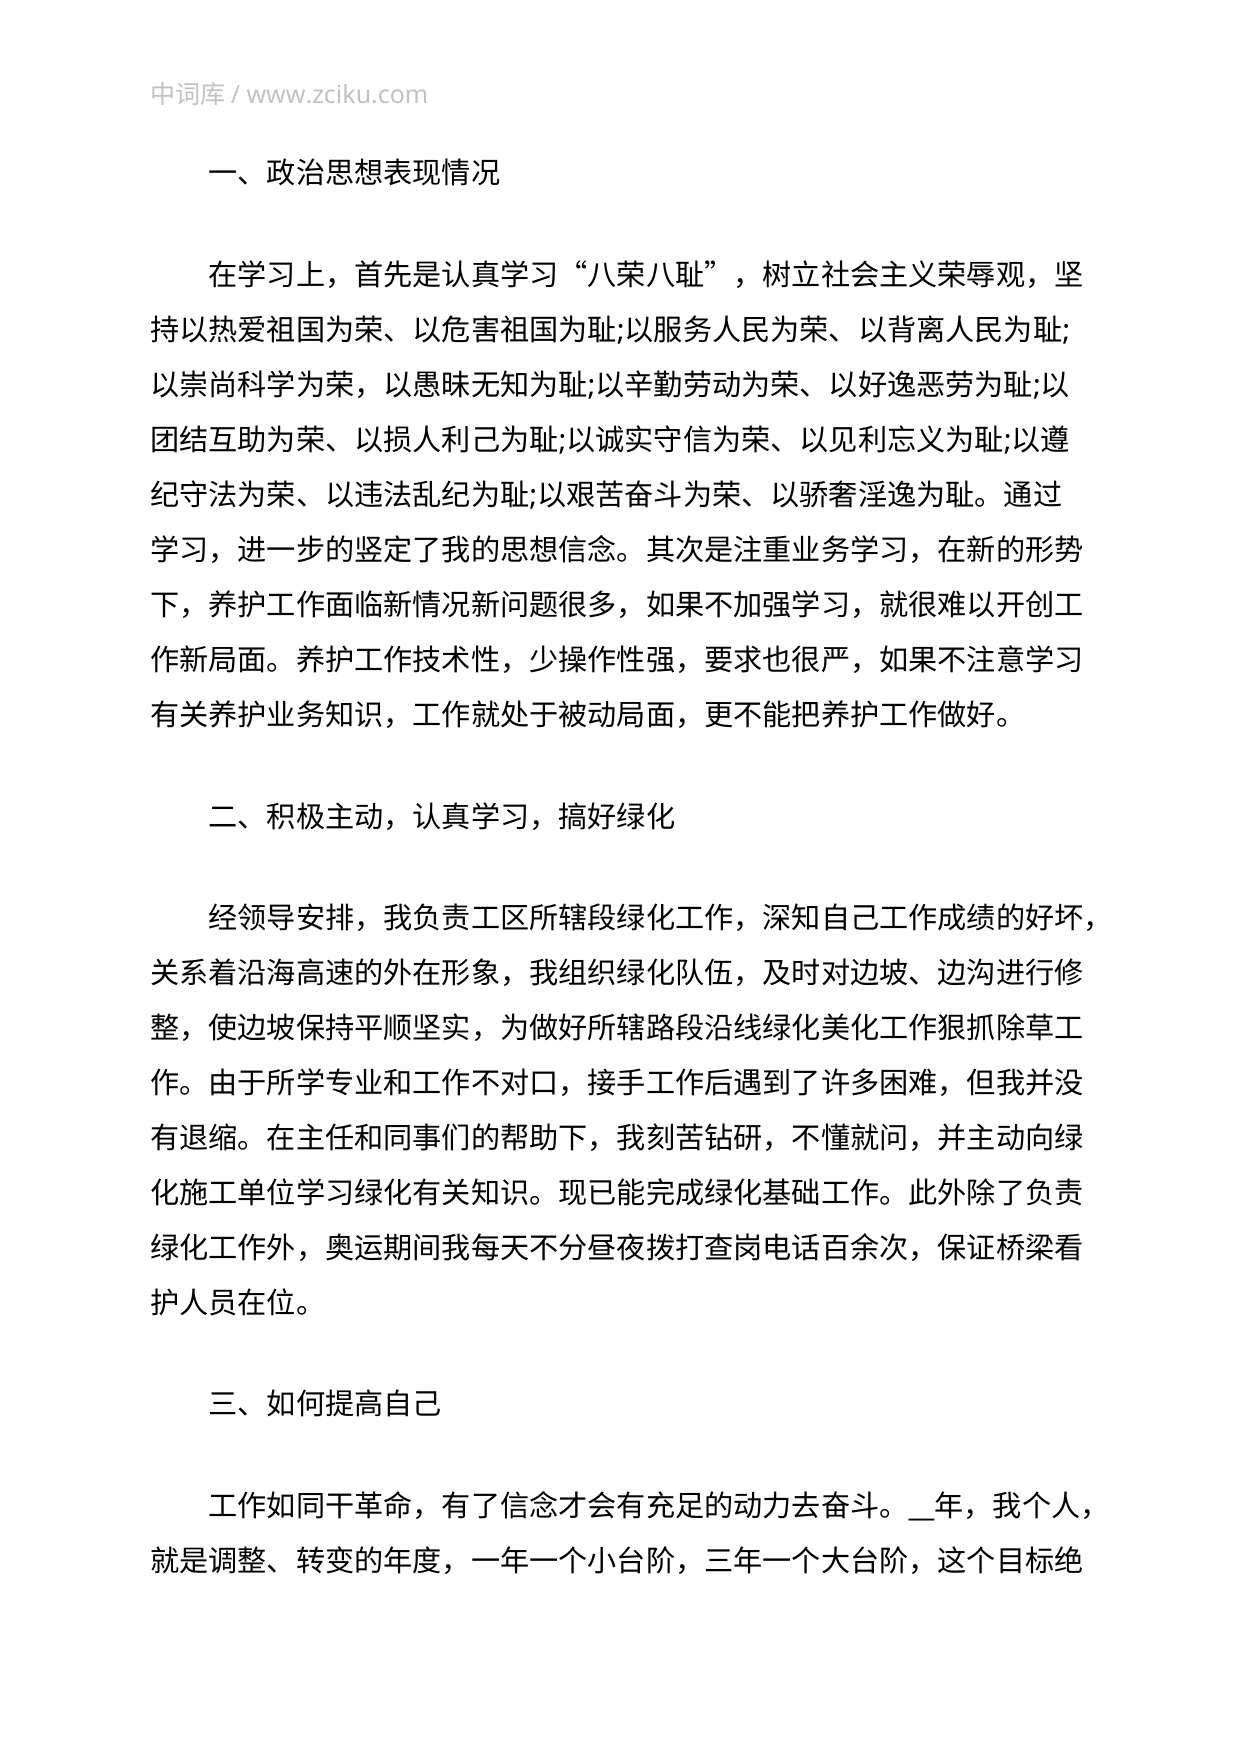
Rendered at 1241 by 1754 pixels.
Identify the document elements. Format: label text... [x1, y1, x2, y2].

text 一、政治思想表现情况 [150, 150, 1090, 192]
text 在学习上，首先是认真学习“八荣八耻”，树立社会主义荣辱观，坚持以热爱祖国为荣、以危害祖国为耻;以服务人民为荣、以背离人民为耻;以崇尚科学为荣，以愚昧无知为耻;以辛勤劳动为荣、以好逸恶劳为耻;以团结互助为荣、以损人利己为耻;以诚实守信为荣、以见利忘义为耻;以遵纪守法为荣、以违法乱纪为耻;以艰苦奋斗为荣、以骄奢淫逸为耻。通过学习，进一步的竖定了我的思想信念。其次是注重业务学习，在新的形势下，养护工作面临新情况新问题很多，如果不加强学习，就很难以开创工作新局面。养护工作技术性，少操作性强，要求也很严，如果不注意学习有关养护业务知识，工作就处于被动局面，更不能把养护工作做好。 [150, 252, 1090, 734]
text 经领导安排，我负责工区所辖段绿化工作，深知自己工作成绩的好坏，关系着沿海高速的外在形象，我组织绿化队伍，及时对边坡、边沟进行修整，使边坡保持平顺坚实，为做好所辖路段沿线绿化美化工作狠抓除草工作。由于所学专业和工作不对口，接手工作后遇到了许多困难，但我并没有退缩。在主任和同事们的帮助下，我刻苦钻研，不懂就问，并主动向绿化施工单位学习绿化有关知识。现已能完成绿化基础工作。此外除了负责绿化工作外，奥运期间我每天不分昼夜拨打查岗电话百余次，保证桥梁看护人员在位。 [150, 895, 1090, 1321]
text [150, 1483, 1090, 1580]
text 二、积极主动，认真学习，搞好绿化 [150, 793, 1090, 835]
text 三、如何提高自己 [150, 1381, 1090, 1423]
